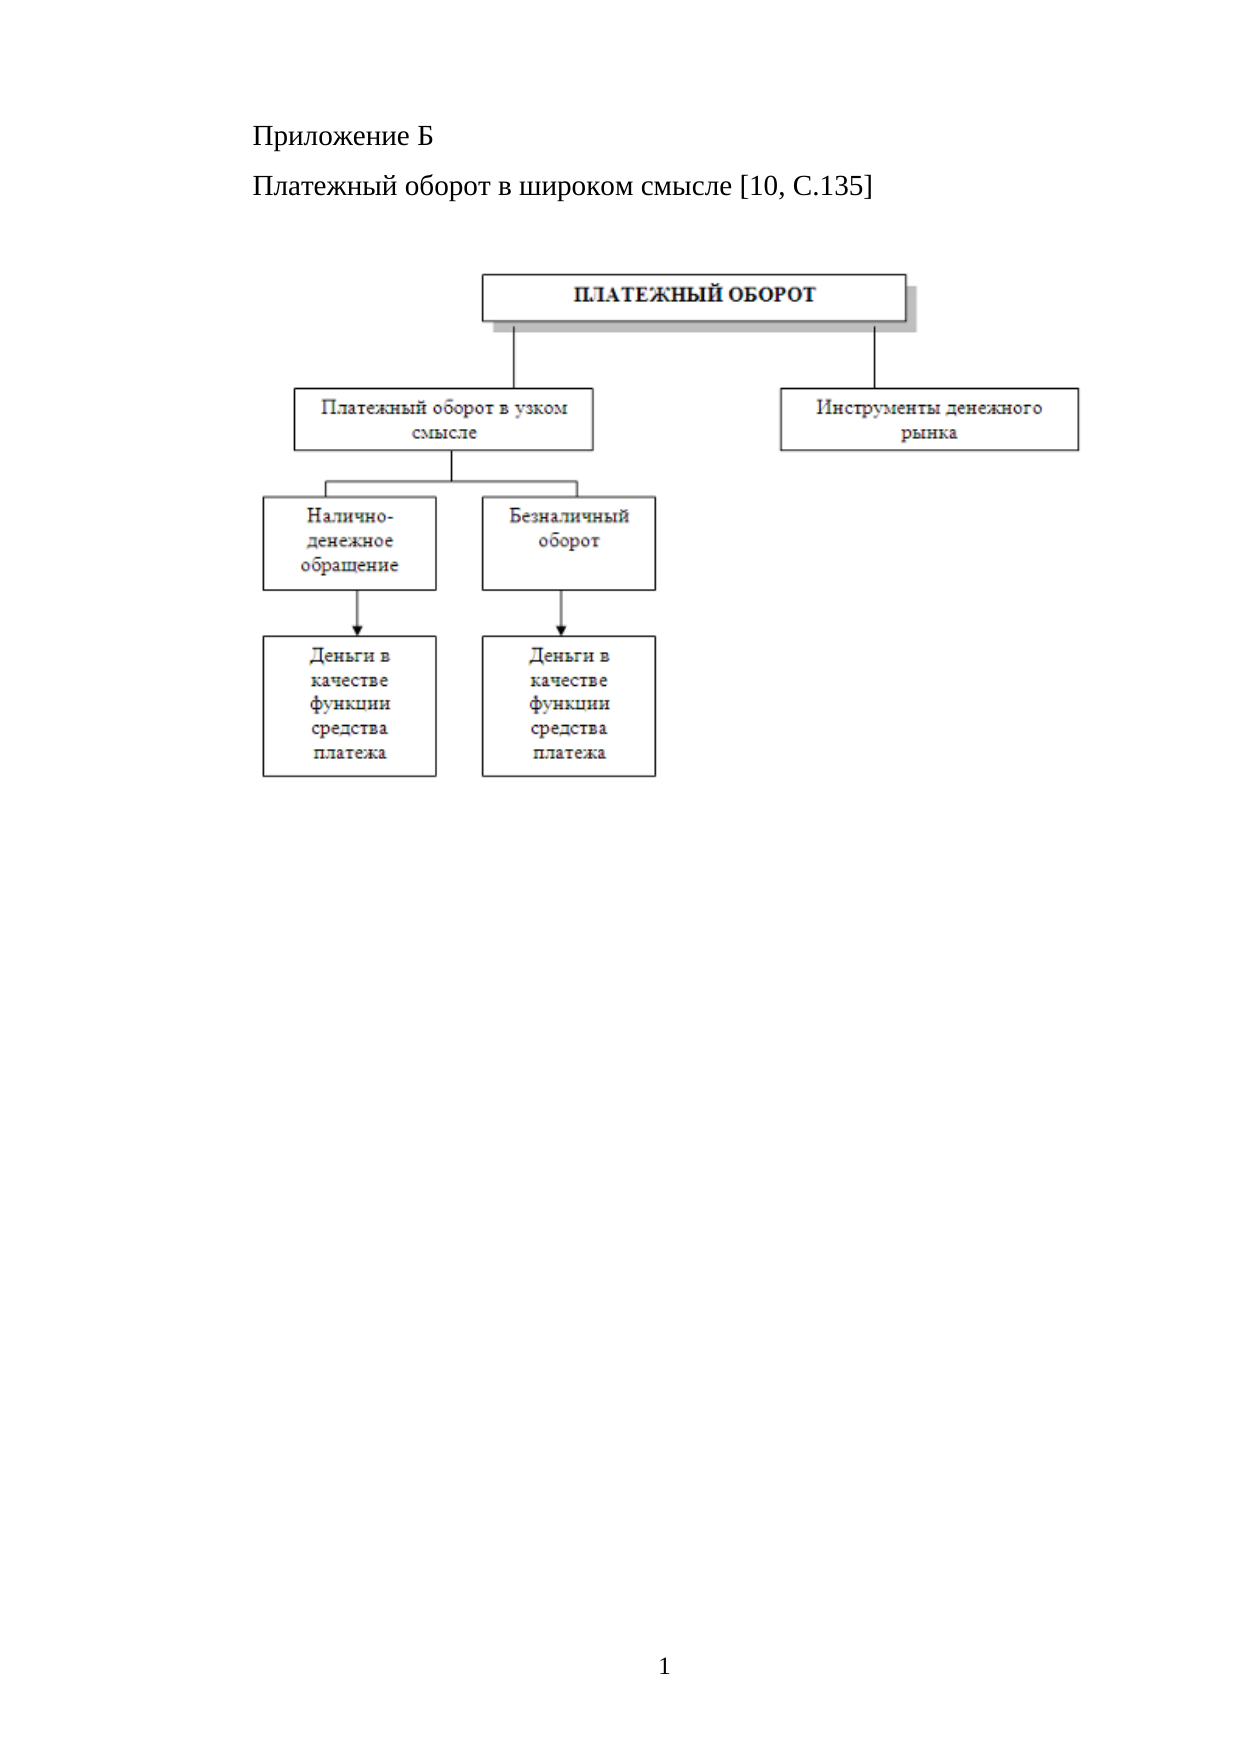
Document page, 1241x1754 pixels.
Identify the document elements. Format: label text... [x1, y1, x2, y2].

text Платежный оборот в широком смысле [10, С.135] [177, 168, 1152, 202]
text Приложение Б [177, 118, 1152, 152]
picture [252, 268, 1084, 785]
